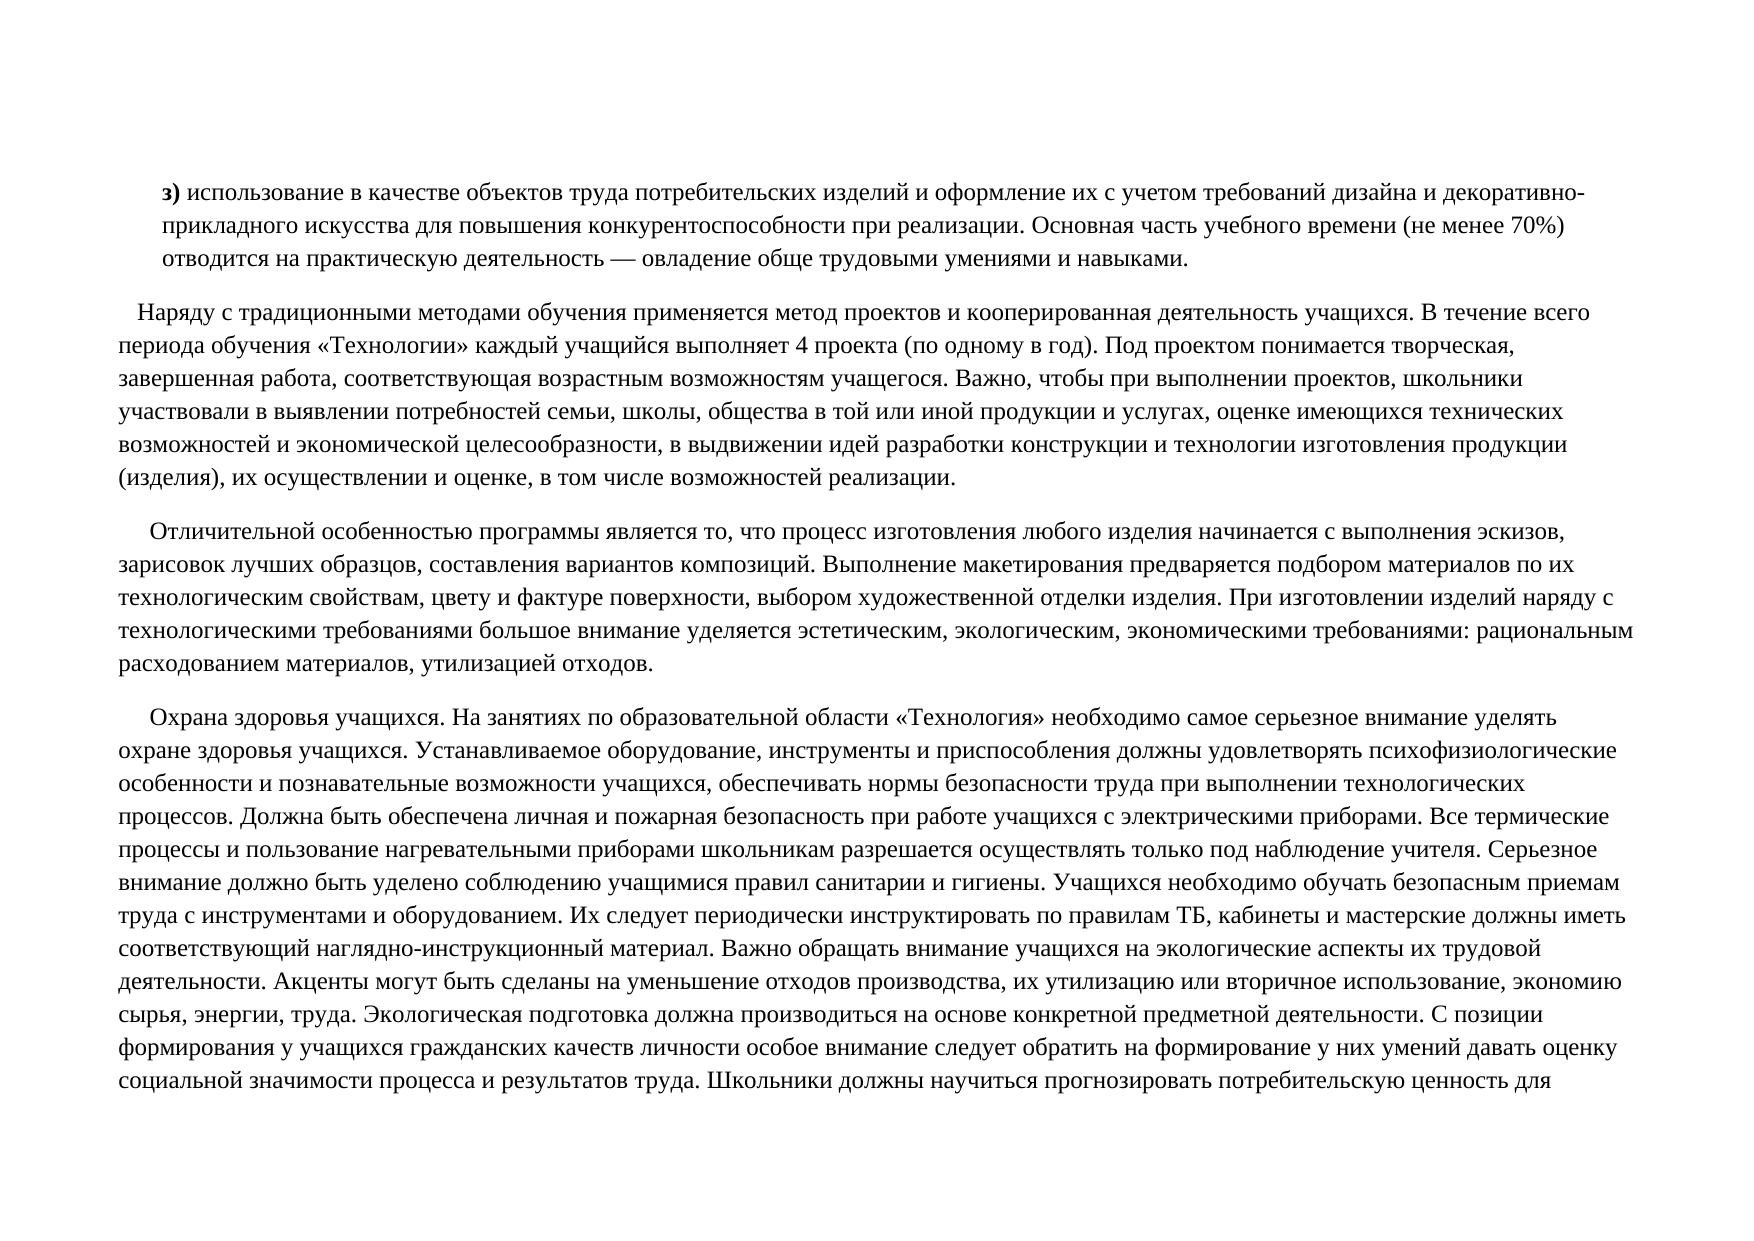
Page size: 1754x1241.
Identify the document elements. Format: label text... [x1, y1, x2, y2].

text Наряду с традиционными методами обучения применяется метод проектов и кооперированная деятельность учащихся. В течение всего периода обучения «Технологии» каждый учащийся выполняет 4 проекта (по одному в год). Под проектом понимается творческая, завершенная работа, соответствующая возрастным возможностям учащегося. Важно, чтобы при выполнении проектов, школьники участвовали в выявлении потребностей семьи, школы, общества в той или иной продукции и услугах, оценке имеющихся технических возможностей и экономической целесообразности, в выдвижении идей разработки конструкции и технологии изготовления продукции (изделия), их осуществлении и оценке, в том числе возможностей реализации. [118, 297, 1636, 491]
text Отличительной особенностью программы является то, что процесс изготовления любого изделия начинается с выполнения эскизов, зарисовок лучших образцов, составления вариантов композиций. Выполнение макетирования предваряется подбором материалов по их технологическим свойствам, цвету и фактуре поверхности, выбором художественной отделки изделия. При изготовлении изделий наряду с технологическими требованиями большое внимание уделяется эстетическим, экологическим, экономическими требованиями: рациональным расходованием материалов, утилизацией отходов. [118, 516, 1636, 677]
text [118, 702, 1636, 1094]
text з) использование в качестве объектов труда потребительских изделий и оформление их с учетом требований дизайна и декоративно-прикладного искусства для повышения конкурентоспособности при реализации. Основная часть учебного времени (не менее 70%) отводится на практическую деятельность — овладение обще трудовыми умениями и навыками. [162, 177, 1636, 272]
